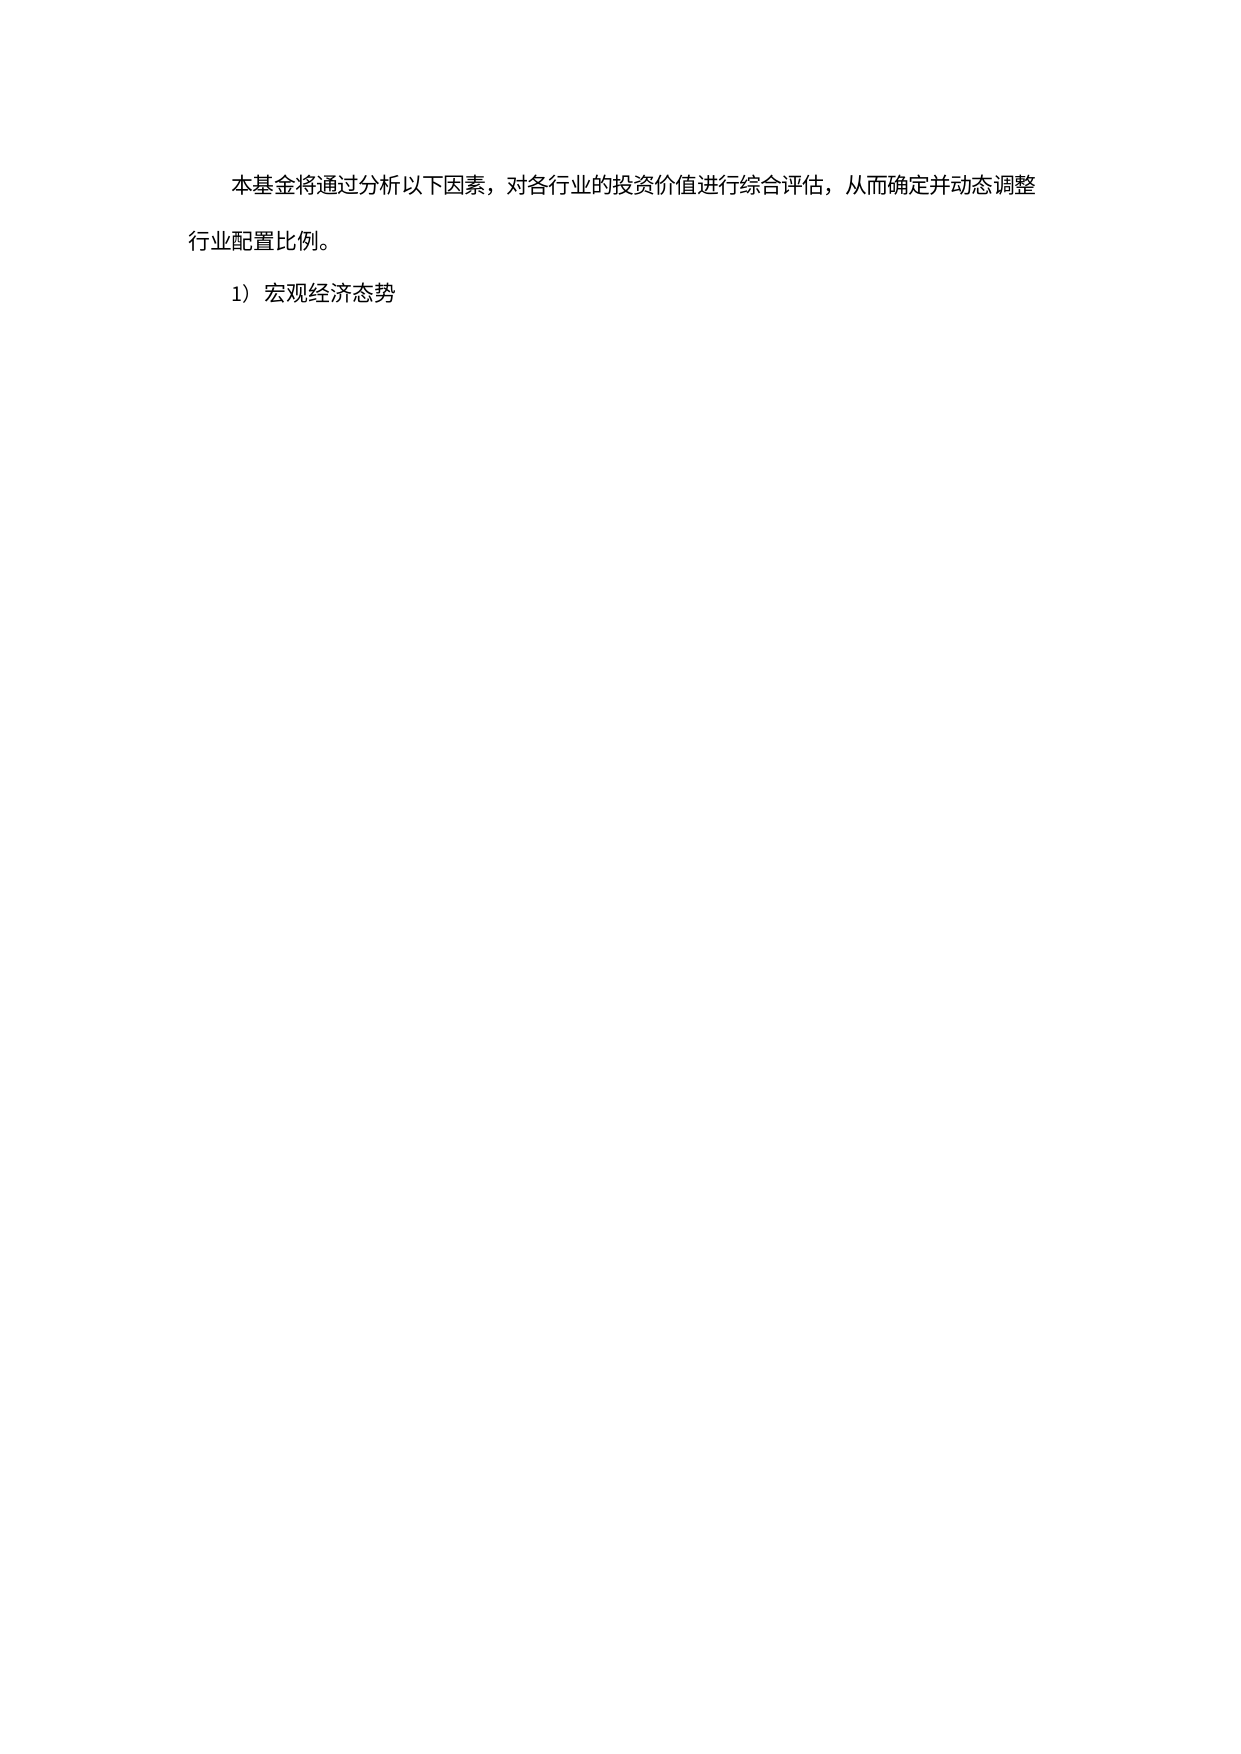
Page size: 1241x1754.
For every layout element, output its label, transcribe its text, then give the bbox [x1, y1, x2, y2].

text 本基金将通过分析以下因素，对各行业的投资价值进行综合评估，从而确定并动态调整行业配置比例。 [188, 168, 1053, 255]
list 宏观经济态势 [232, 279, 1115, 307]
